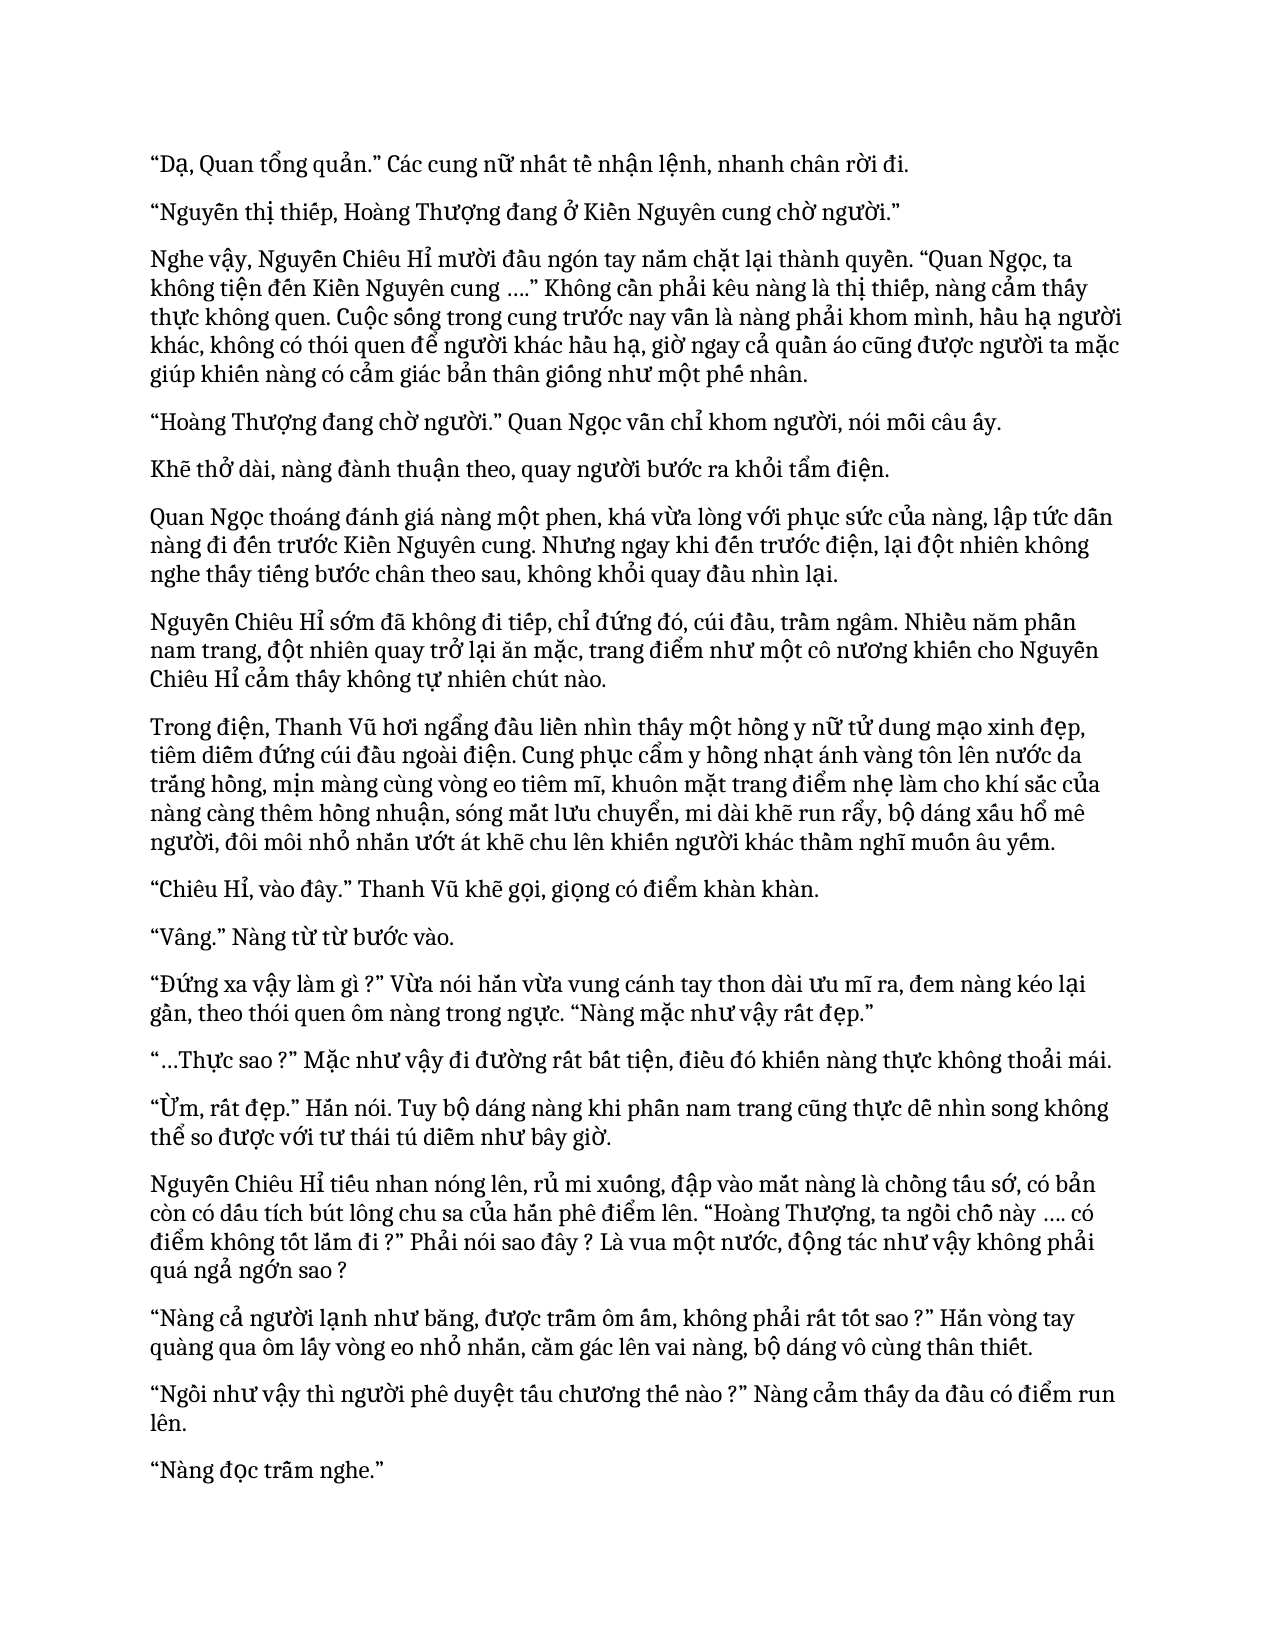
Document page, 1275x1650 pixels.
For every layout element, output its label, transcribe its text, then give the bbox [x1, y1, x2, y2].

text “Hoàng Thượng đang chờ người.” Quan Ngọc vẫn chỉ khom người, nói mỗi câu ấy. [150, 407, 1125, 436]
text “Nàng đọc trẫm nghe.” [150, 1456, 1125, 1485]
text Quan Ngọc thoáng đánh giá nàng một phen, khá vừa lòng với phục sức của nàng, lập tức dẫn nàng đi đến trước Kiền Nguyên cung. Nhưng ngay khi đến trước điện, lại đột nhiên không nghe thấy tiếng bước chân theo sau, không khỏi quay đầu nhìn lại. [150, 502, 1125, 589]
text Nguyễn Chiêu Hỉ sớm đã không đi tiếp, chỉ đứng đó, cúi đầu, trầm ngâm. Nhiều năm phẫn nam trang, đột nhiên quay trở lại ăn mặc, trang điểm như một cô nương khiến cho Nguyễn Chiêu Hỉ cảm thấy không tự nhiên chút nào. [150, 607, 1125, 694]
text “Nàng cả người lạnh như băng, được trẫm ôm ấm, không phải rất tốt sao ?” Hắn vòng tay quàng qua ôm lấy vòng eo nhỏ nhắn, cằm gác lên vai nàng, bộ dáng vô cùng thân thiết. [150, 1304, 1125, 1361]
text “Ừm, rất đẹp.” Hắn nói. Tuy bộ dáng nàng khi phẫn nam trang cũng thực dễ nhìn song không thể so được với tư thái tú diễm như bây giờ. [150, 1094, 1125, 1151]
text “Đứng xa vậy làm gì ?” Vừa nói hắn vừa vung cánh tay thon dài ưu mĩ ra, đem nàng kéo lại gần, theo thói quen ôm nàng trong ngực. “Nàng mặc như vậy rất đẹp.” [150, 970, 1125, 1027]
text Nguyễn Chiêu Hỉ tiếu nhan nóng lên, rủ mi xuống, đập vào mắt nàng là chồng tấu sớ, có bản còn có dấu tích bút lông chu sa của hắn phê điểm lên. “Hoàng Thượng, ta ngồi chỗ này …. có điểm không tốt lắm đi ?” Phải nói sao đây ? Là vua một nước, động tác như vậy không phải quá ngả ngớn sao ? [150, 1170, 1125, 1285]
text Trong điện, Thanh Vũ hơi ngẩng đầu liền nhìn thấy một hồng y nữ tử dung mạo xinh đẹp, tiêm diễm đứng cúi đầu ngoài điện. Cung phục cẩm y hồng nhạt ánh vàng tôn lên nước da trắng hồng, mịn màng cùng vòng eo tiêm mĩ, khuôn mặt trang điểm nhẹ làm cho khí sắc của nàng càng thêm hồng nhuận, sóng mắt lưu chuyển, mi dài khẽ run rẩy, bộ dáng xấu hổ mê người, đôi môi nhỏ nhắn ướt át khẽ chu lên khiến người khác thầm nghĩ muốn âu yếm. [150, 712, 1125, 856]
text “Chiêu Hỉ, vào đây.” Thanh Vũ khẽ gọi, giọng có điểm khàn khàn. [150, 875, 1125, 904]
text Khẽ thở dài, nàng đành thuận theo, quay người bước ra khỏi tẩm điện. [150, 455, 1125, 484]
text “Dạ, Quan tổng quản.” Các cung nữ nhất tề nhận lệnh, nhanh chân rời đi. [150, 150, 1125, 179]
text “Vâng.” Nàng từ từ bước vào. [150, 922, 1125, 951]
text “Ngồi như vậy thì người phê duyệt tấu chương thế nào ?” Nàng cảm thấy da đầu có điểm run lên. [150, 1380, 1125, 1437]
text “…Thực sao ?” Mặc như vậy đi đường rất bất tiện, điều đó khiến nàng thực không thoải mái. [150, 1046, 1125, 1075]
text “Nguyễn thị thiếp, Hoàng Thượng đang ở Kiền Nguyên cung chờ người.” [150, 197, 1125, 226]
text Nghe vậy, Nguyễn Chiêu Hỉ mười đầu ngón tay nắm chặt lại thành quyền. “Quan Ngọc, ta không tiện đến Kiền Nguyên cung ….” Không cần phải kêu nàng là thị thiếp, nàng cảm thấy thực không quen. Cuộc sống trong cung trước nay vẫn là nàng phải khom mình, hầu hạ người khác, không có thói quen để người khác hầu hạ, giờ ngay cả quần áo cũng được người ta mặc giúp khiến nàng có cảm giác bản thân giống như một phế nhân. [150, 245, 1125, 389]
